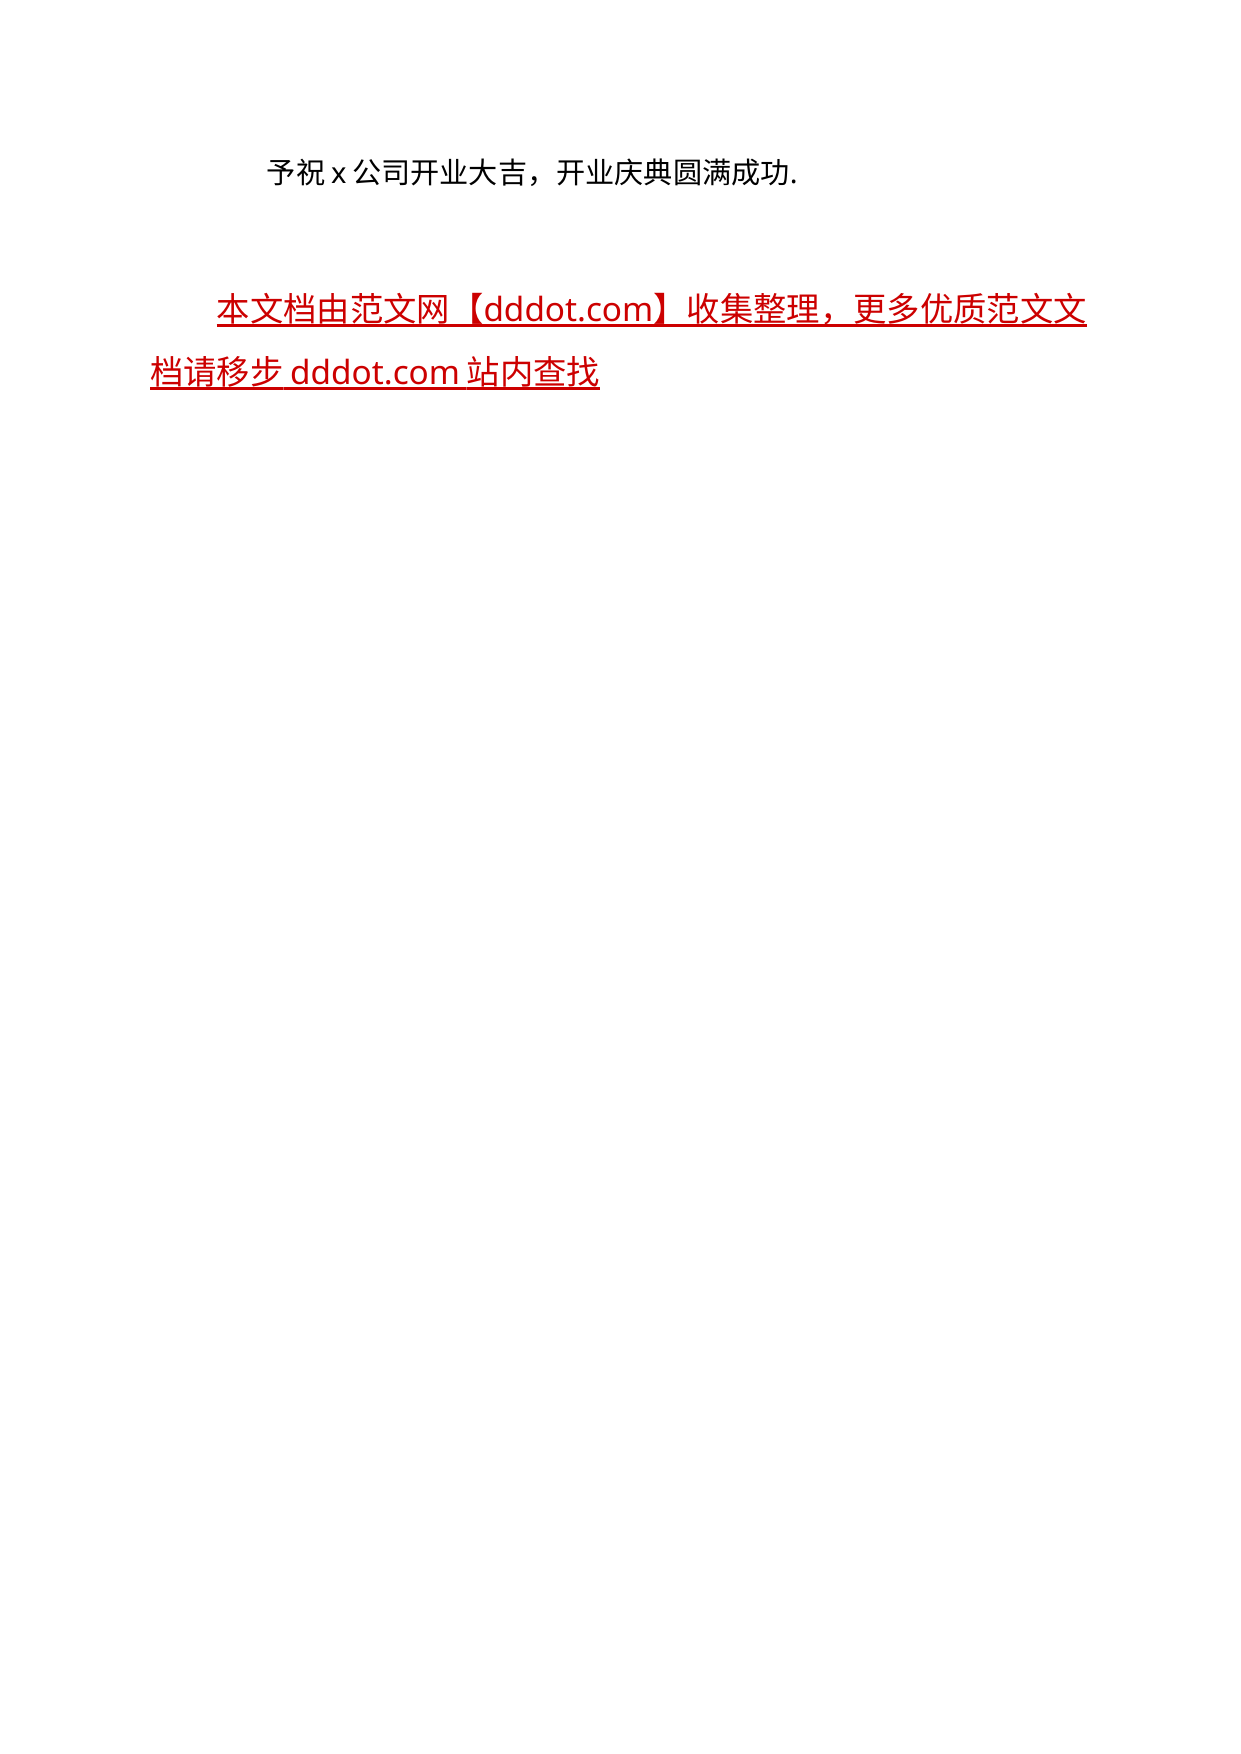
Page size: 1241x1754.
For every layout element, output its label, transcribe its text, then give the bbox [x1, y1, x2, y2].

text 本文档由范文网【dddot.com】收集整理，更多优质范文文档请移步dddot.com站内查找 [150, 283, 1090, 394]
text 予祝x公司开业大吉，开业庆典圆满成功. [150, 150, 1090, 192]
